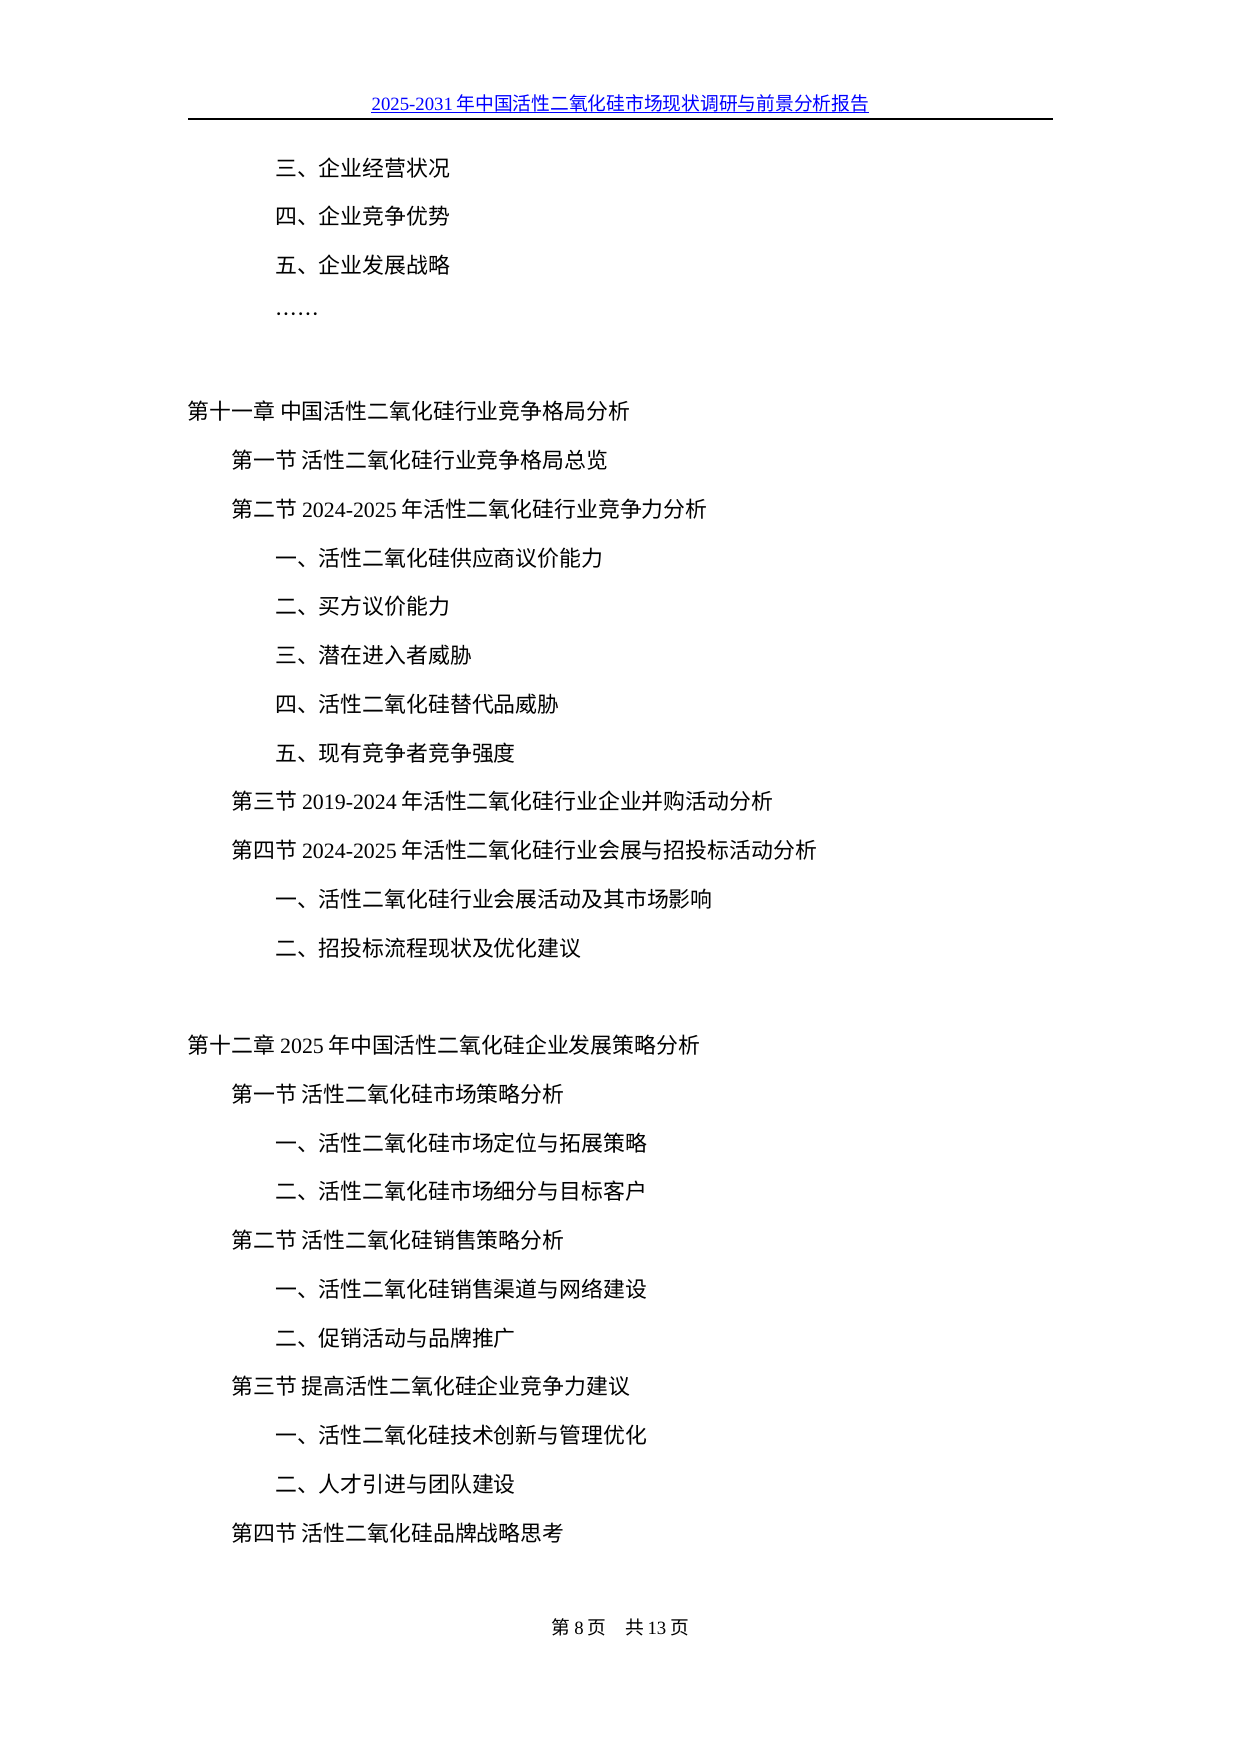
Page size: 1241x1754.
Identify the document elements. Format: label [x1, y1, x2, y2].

text [187, 150, 1053, 1548]
